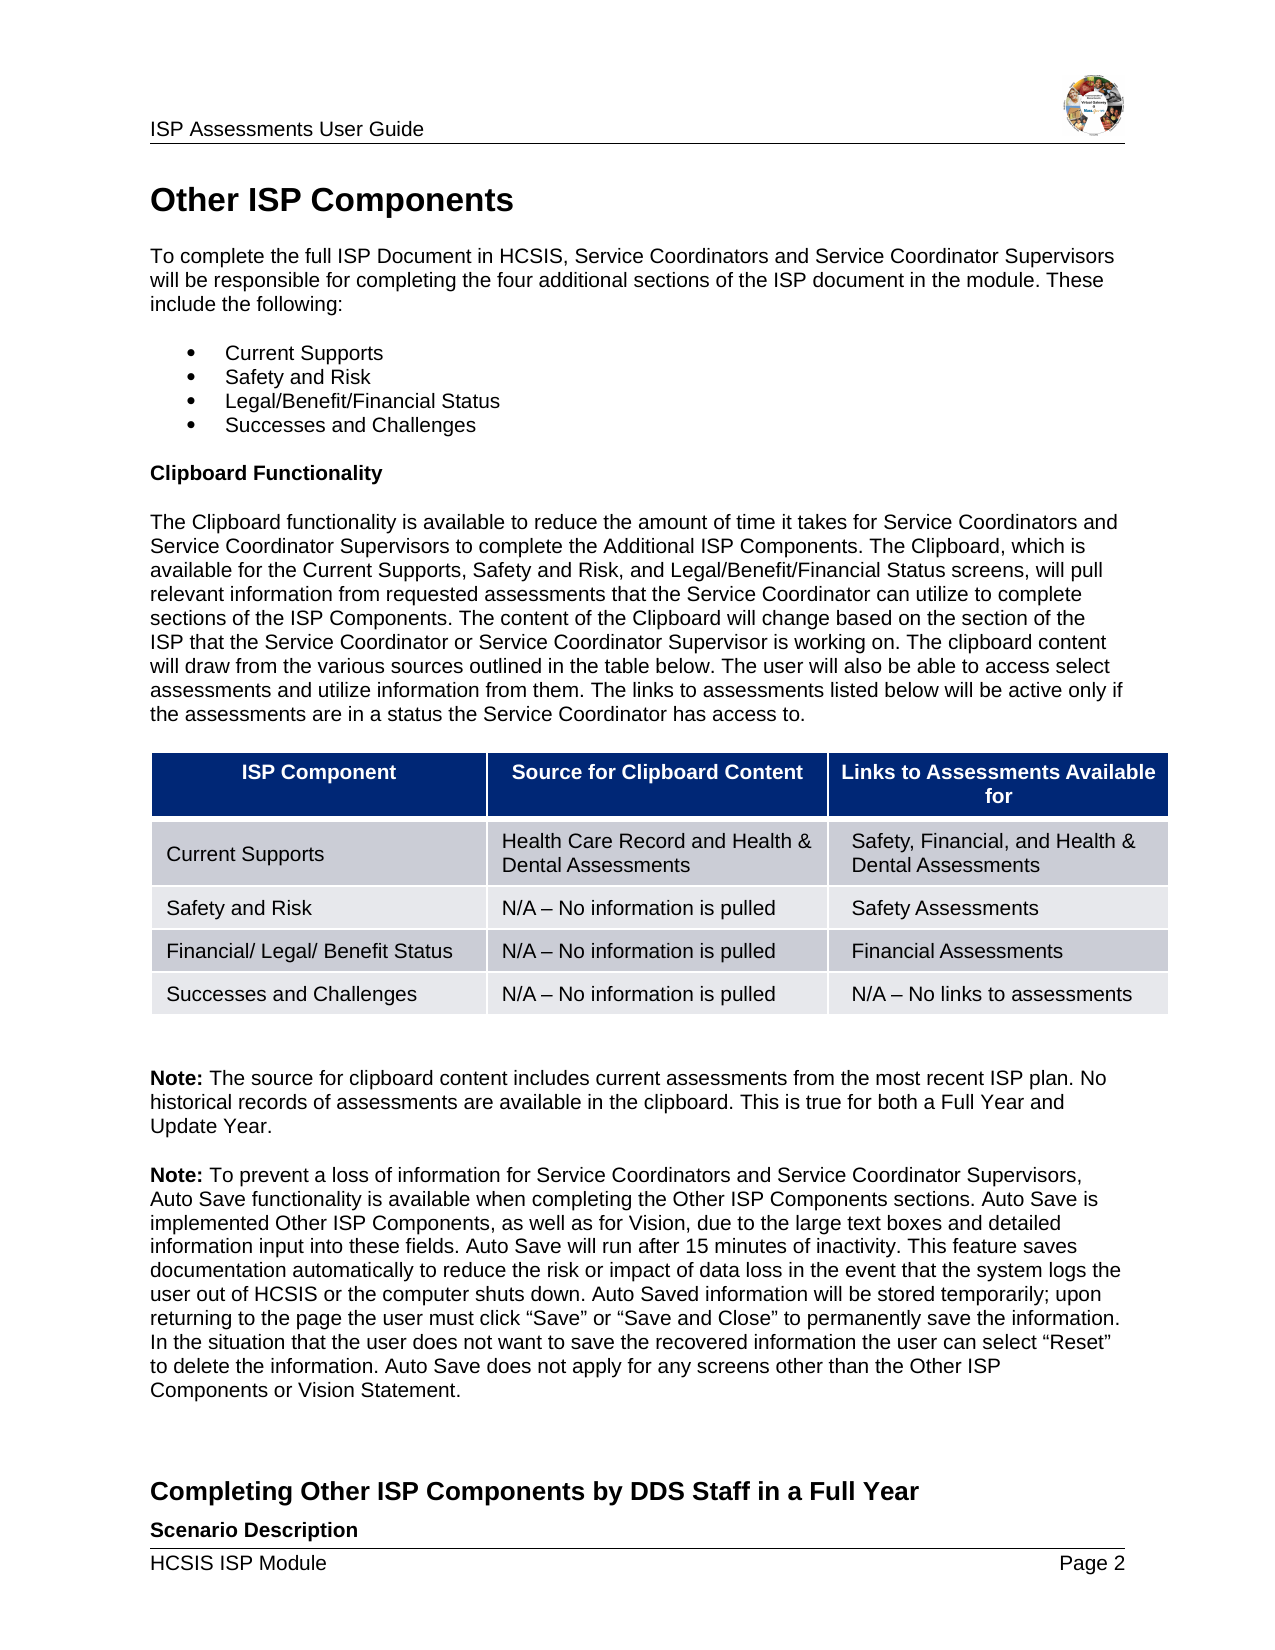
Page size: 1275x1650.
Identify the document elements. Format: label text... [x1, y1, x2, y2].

table_cell N/A – No information is pulled [488, 930, 827, 971]
table_header Source for Clipboard Content [488, 753, 827, 816]
table_cell N/A – No information is pulled [488, 973, 827, 1014]
table_cell N/A – No information is pulled [488, 887, 827, 928]
list Successes and Challenges [187, 413, 1125, 437]
table_cell N/A – No links to assessments [829, 973, 1168, 1014]
list Legal/Benefit/Financial Status [187, 389, 1125, 413]
picture [1062, 75, 1125, 136]
text Note: The source for clipboard content includes current assessments from the most recent ISP plan. No historical records of assessments are available in the clipboard. This is true for both a Full Year and Update Year. [150, 1066, 1125, 1137]
text To complete the full ISP Document in HCSIS, Service Coordinators and Service Coordinator Supervisors will be responsible for completing the four additional sections of the ISP document in the module. These include the following: [150, 244, 1125, 316]
table_header Links to Assessments Available for [829, 753, 1168, 816]
text Clipboard Functionality [150, 461, 1125, 485]
list Safety and Risk [187, 365, 1125, 389]
table_header ISP Component [152, 753, 486, 816]
text Note: To prevent a loss of information for Service Coordinators and Service Coordinator Supervisors, Auto Save functionality is available when completing the Other ISP Components sections. Auto Save is implemented Other ISP Components, as well as for Vision, due to the large text boxes and detailed information input into these fields. Auto Save will run after 15 minutes of inactivity. This feature saves documentation automatically to reduce the risk or impact of data loss in the event that the system logs the user out of HCSIS or the computer shuts down. Auto Saved information will be stored temporarily; upon returning to the page the user must click “Save” or “Save and Close” to permanently save the information. In the situation that the user does not want to save the recovered information the user can select “Reset” to delete the information. Auto Save does not apply for any screens other than the Other ISP Components or Vision Statement. [150, 1162, 1125, 1402]
table_cell Financial/ Legal/ Benefit Status [152, 930, 486, 971]
text The Clipboard functionality is available to reduce the amount of time it takes for Service Coordinators and Service Coordinator Supervisors to complete the Additional ISP Components. The Clipboard, which is available for the Current Supports, Safety and Risk, and Legal/Benefit/Financial Status screens, will pull relevant information from requested assessments that the Service Coordinator can utilize to complete sections of the ISP Components. The content of the Clipboard will change based on the section of the ISP that the Service Coordinator or Service Coordinator Supervisor is working on. The clipboard content will draw from the various sources outlined in the table below. The user will also be able to access select assessments and utilize information from them. The links to assessments listed below will be active only if the assessments are in a status the Service Coordinator has access to. [150, 510, 1125, 726]
table_cell Safety Assessments [829, 887, 1168, 928]
text Scenario Description [150, 1518, 1125, 1542]
table_cell Health Care Record and Health & Dental Assessments [488, 822, 827, 885]
text Completing Other ISP Components by DDS Staff in a Full Year [150, 1476, 1125, 1506]
table_cell Current Supports [152, 822, 486, 885]
table_cell Financial Assessments [829, 930, 1168, 971]
subtitle Other ISP Components [150, 181, 1125, 219]
table_cell Safety and Risk [152, 887, 486, 928]
table_cell Safety, Financial, and Health & Dental Assessments [829, 822, 1168, 885]
list Current Supports [187, 341, 1125, 365]
table_cell Successes and Challenges [152, 973, 486, 1014]
